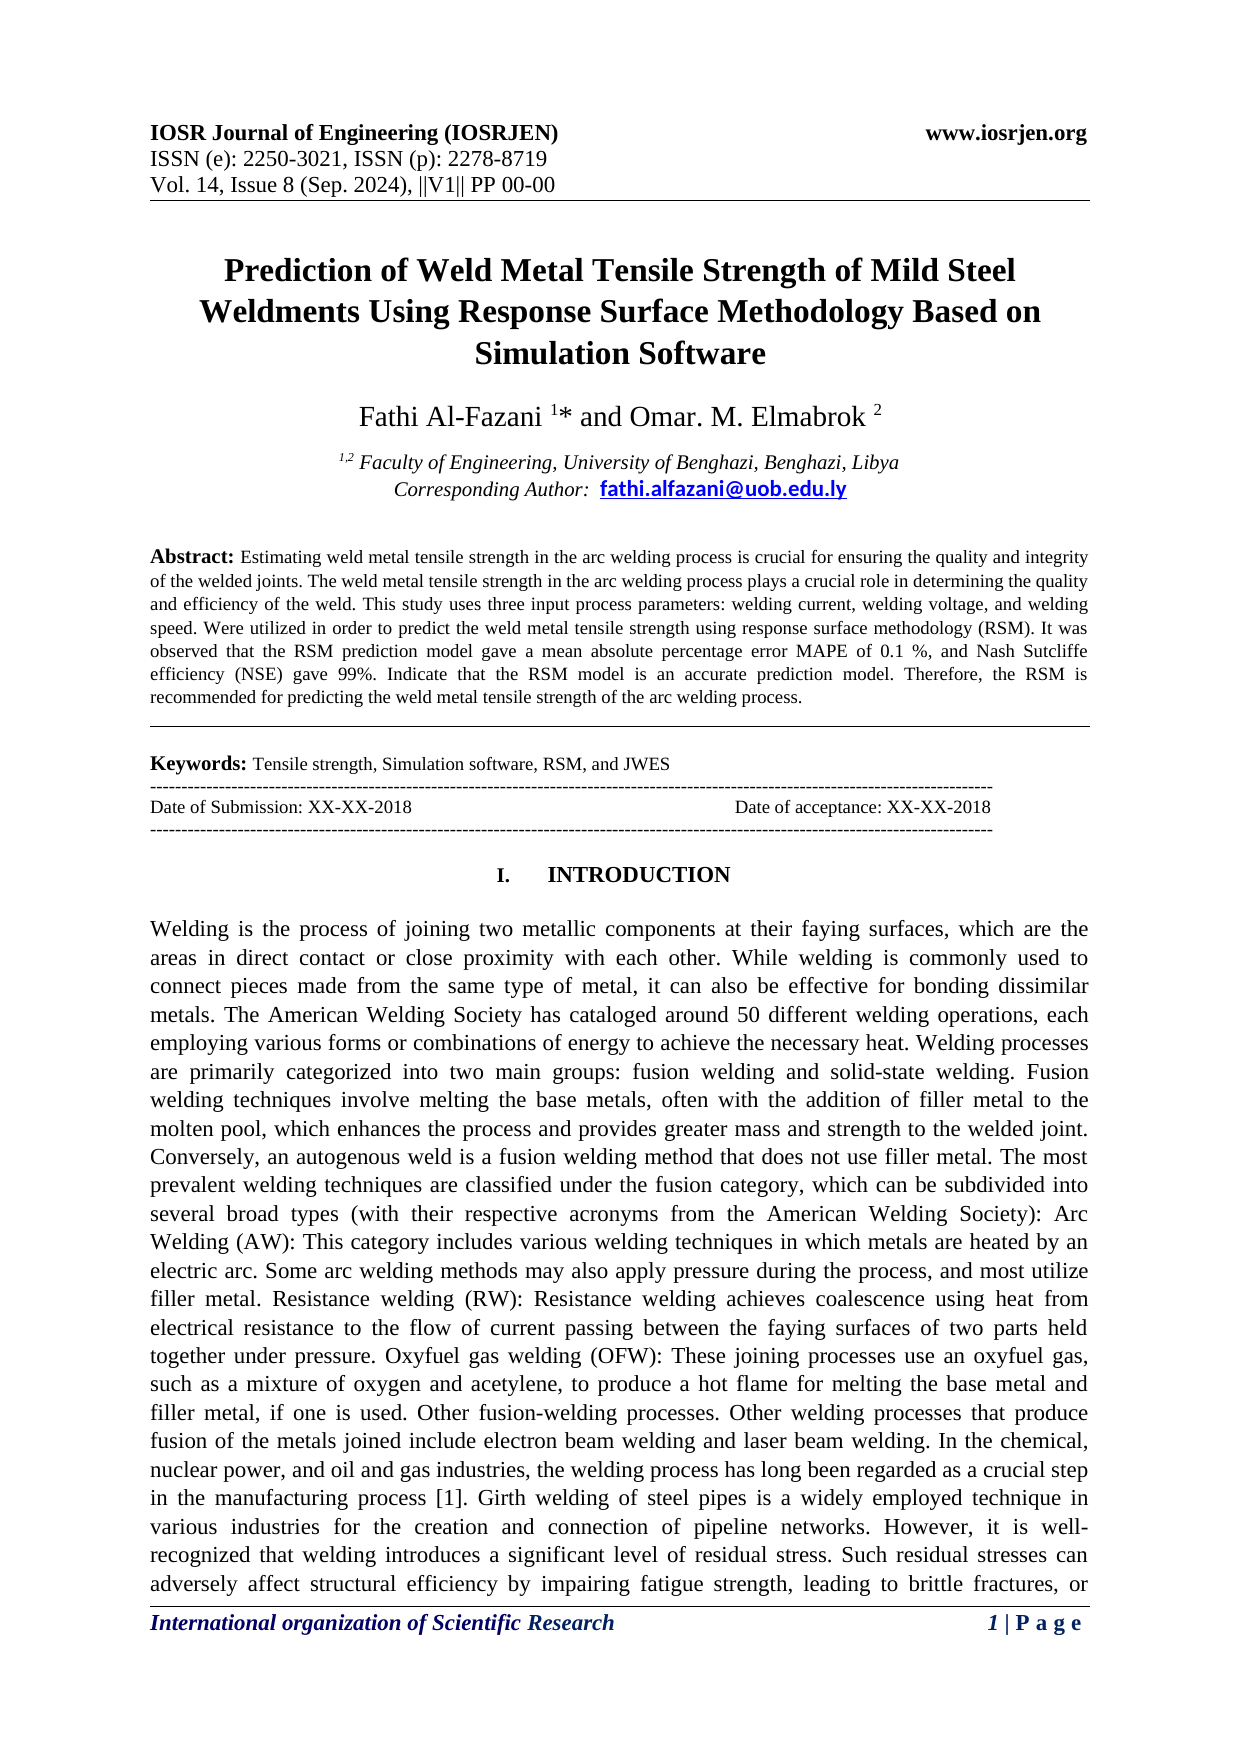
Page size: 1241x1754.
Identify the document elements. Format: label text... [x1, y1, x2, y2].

text --------------------------------------------------------------------------------------------------------------------------------------- [150, 775, 1090, 796]
text --------------------------------------------------------------------------------------------------------------------------------------- [150, 818, 1090, 839]
text Fathi Al-Fazani 1* and Omar. M. Elmabrok 2 [150, 399, 1090, 433]
list INTRODUCTION [150, 861, 1090, 887]
text Date of Submission: XX-XX-2018 Date of acceptance: XX-XX-2018 [150, 796, 1090, 818]
text Corresponding Author: fathi.alfazani@uob.edu.ly [150, 474, 1090, 502]
text 1,2 Faculty of Engineering, University of Benghazi, Benghazi, Libya [150, 450, 1090, 474]
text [150, 916, 1090, 1596]
text Prediction of Weld Metal Tensile Strength of Mild Steel Weldments Using Response Surface Methodology Based on Simulation Software [150, 250, 1090, 371]
text Keywords: Tensile strength, Simulation software, RSM, and JWES [150, 751, 1090, 775]
text Abstract: Estimating weld metal tensile strength in the arc welding process is crucial for ensuring the quality and integrity of the welded joints. The weld metal tensile strength in the arc welding process plays a crucial role in determining the quality and efficiency of the weld. This study uses three input process parameters: welding current, welding voltage, and welding speed. Were utilized in order to predict the weld metal tensile strength using response surface methodology (RSM). It was observed that the RSM prediction model gave a mean absolute percentage error MAPE of 0.1 %, and Nash Sutcliffe efficiency (NSE) gave 99%. Indicate that the RSM model is an accurate prediction model. Therefore, the RSM is recommended for predicting the weld metal tensile strength of the arc welding process. [150, 544, 1090, 708]
